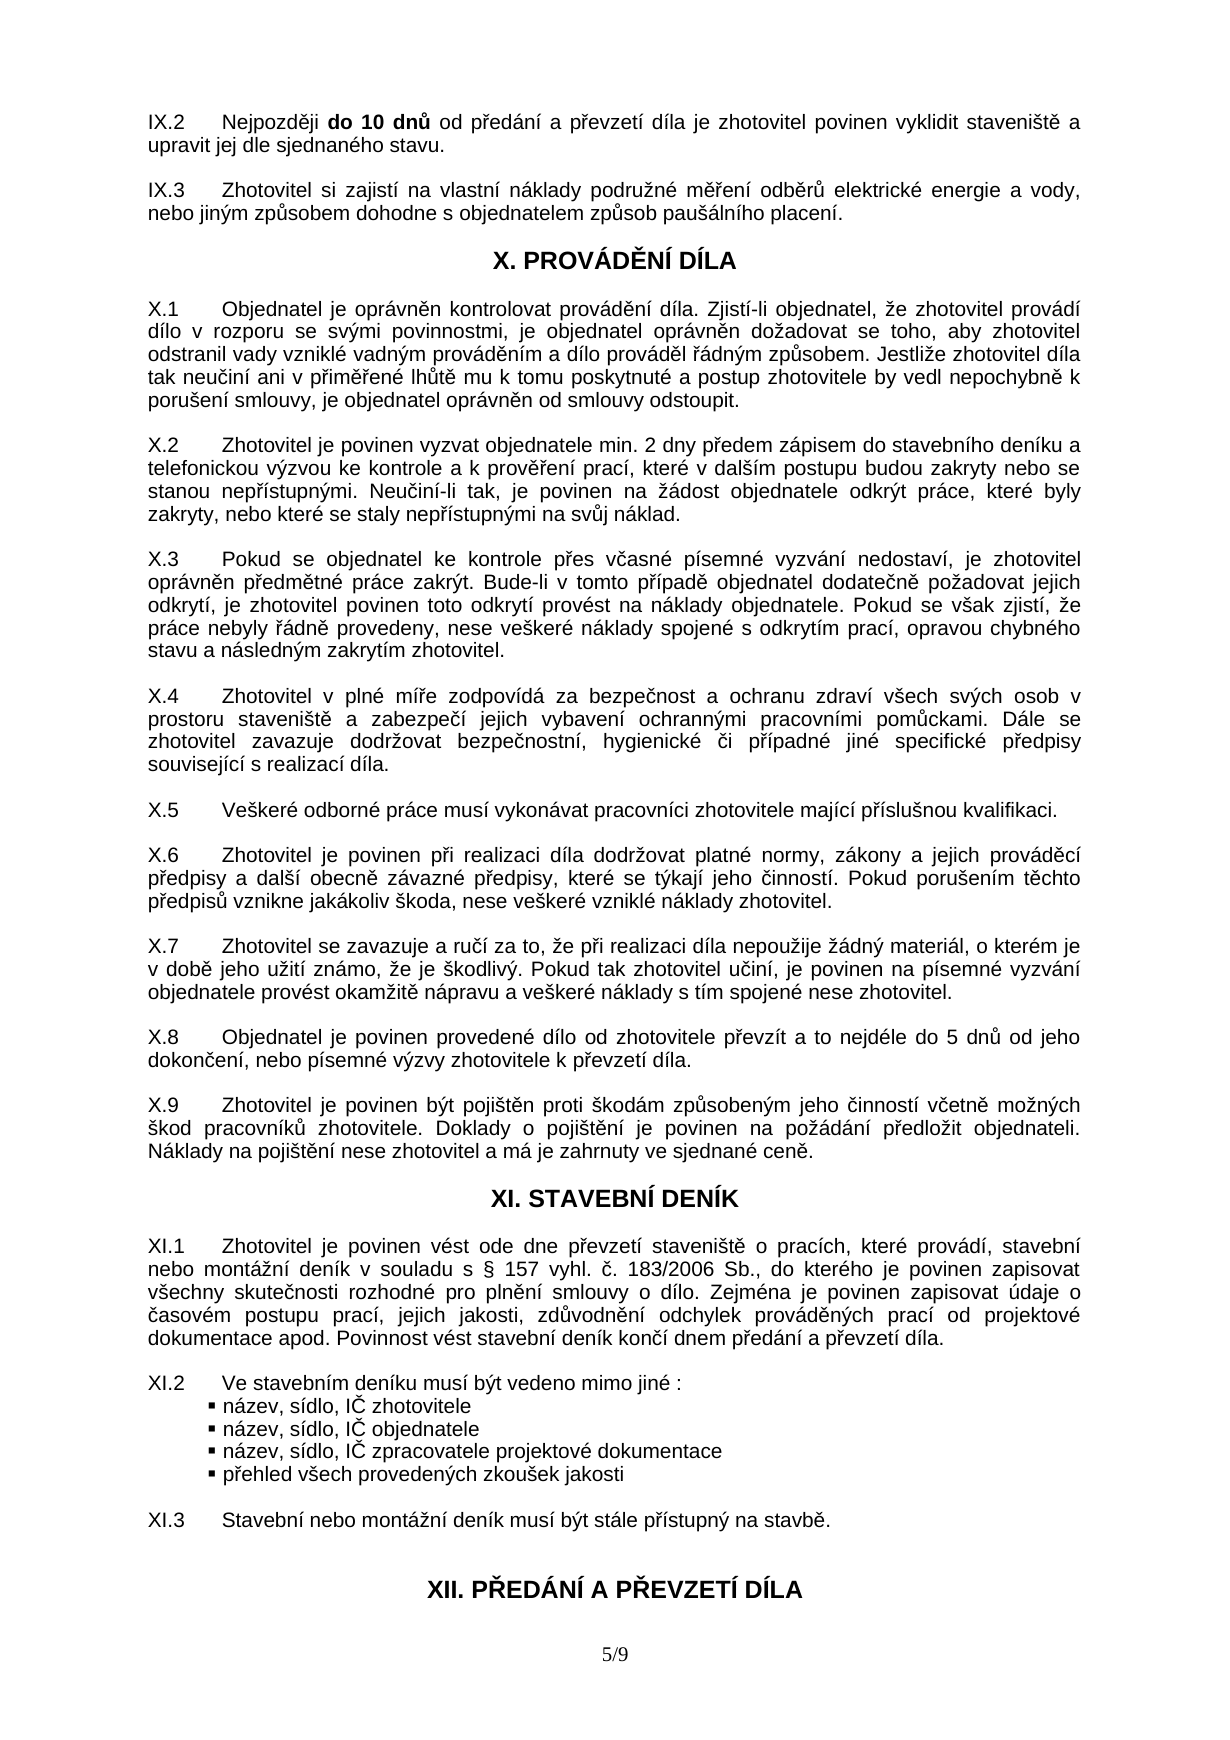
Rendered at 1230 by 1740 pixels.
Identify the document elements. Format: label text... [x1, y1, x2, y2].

list X.7 Zhotovitel se zavazuje a ručí za to, že při realizaci díla nepoužije žádný materiál, o kterém je v době jeho užití známo, že je škodlivý. Pokud tak zhotovitel učiní, je povinen na písemné vyzvání objednatele provést okamžitě nápravu a veškeré náklady s tím spojené nese zhotovitel. [148, 935, 1082, 1004]
list X.1 Objednatel je oprávněn kontrolovat provádění díla. Zjistí-li objednatel, že zhotovitel provádí dílo v rozporu se svými povinnostmi, je objednatel oprávněn dožadovat se toho, aby zhotovitel odstranil vady vzniklé vadným prováděním a dílo prováděl řádným způsobem. Jestliže zhotovitel díla tak neučiní ani v přiměřené lhůtě mu k tomu poskytnuté a postup zhotovitele by vedl nepochybně k porušení smlouvy, je objednatel oprávněn od smlouvy odstoupit. [148, 298, 1082, 412]
list XII. PŘEDÁNÍ A PŘEVZETÍ DÍLA [148, 1577, 1082, 1604]
list X.5 Veškeré odborné práce musí vykonávat pracovníci zhotovitele mající příslušnou kvalifikaci. [148, 799, 1082, 822]
list X.8 Objednatel je povinen provedené dílo od zhotovitele převzít a to nejdéle do 5 dnů od jeho dokončení, nebo písemné výzvy zhotovitele k převzetí díla. [148, 1026, 1082, 1072]
list X.9 Zhotovitel je povinen být pojištěn proti škodám způsobeným jeho činností včetně možných škod pracovníků zhotovitele. Doklady o pojištění je povinen na požádání předložit objednateli. Náklady na pojištění nese zhotovitel a má je zahrnuty ve sjednané ceně. [148, 1094, 1082, 1163]
list IX.3 Zhotovitel si zajistí na vlastní náklady podružné měření odběrů elektrické energie a vody, nebo jiným způsobem dohodne s objednatelem způsob paušálního placení. [148, 179, 1082, 225]
list XI. STAVEBNÍ DENÍK [148, 1186, 1082, 1213]
list X.4 Zhotovitel v plné míře zodpovídá za bezpečnost a ochranu zdraví všech svých osob v prostoru staveniště a zabezpečí jejich vybavení ochrannými pracovními pomůckami. Dále se zhotovitel zavazuje dodržovat bezpečnostní, hygienické či případné jiné specifické předpisy související s realizací díla. [148, 685, 1082, 776]
list X. PROVÁDĚNÍ DÍLA [148, 248, 1082, 275]
list přehled všech provedených zkoušek jakosti [207, 1463, 1082, 1486]
list XI.1 Zhotovitel je povinen vést ode dne převzetí staveniště o pracích, které provádí, stavební nebo montážní deník v souladu s § 157 vyhl. č. 183/2006 Sb., do kterého je povinen zapisovat všechny skutečnosti rozhodné pro plnění smlouvy o dílo. Zejména je povinen zapisovat údaje o časovém postupu prací, jejich jakosti, zdůvodnění odchylek prováděných prací od projektové dokumentace apod. Povinnost vést stavební deník končí dnem předání a převzetí díla. [148, 1236, 1082, 1349]
list IX.2 Nejpozději do 10 dnů od předání a převzetí díla je zhotovitel povinen vyklidit staveniště a upravit jej dle sjednaného stavu. [148, 111, 1082, 157]
list X.3 Pokud se objednatel ke kontrole přes včasné písemné vyzvání nedostaví, je zhotovitel oprávněn předmětné práce zakrýt. Bude-li v tomto případě objednatel dodatečně požadovat jejich odkrytí, je zhotovitel povinen toto odkrytí provést na náklady objednatele. Pokud se však zjistí, že práce nebyly řádně provedeny, nese veškeré náklady spojené s odkrytím prací, opravou chybného stavu a následným zakrytím zhotovitel. [148, 548, 1082, 662]
list X.2 Zhotovitel je povinen vyzvat objednatele min. 2 dny předem zápisem do stavebního deníku a telefonickou výzvou ke kontrole a k prověření prací, které v dalším postupu budou zakryty nebo se stanou nepřístupnými. Neučiní-li tak, je povinen na žádost objednatele odkrýt práce, které byly zakryty, nebo které se staly nepřístupnými na svůj náklad. [148, 434, 1082, 526]
list XI.3 Stavební nebo montážní deník musí být stále přístupný na stavbě. [148, 1509, 1082, 1532]
list název, sídlo, IČ zhotovitele [207, 1395, 1082, 1418]
list XI.2 Ve stavebním deníku musí být vedeno mimo jiné : [148, 1372, 1082, 1395]
list název, sídlo, IČ objednatele [207, 1418, 1082, 1441]
list X.6 Zhotovitel je povinen při realizaci díla dodržovat platné normy, zákony a jejich prováděcí předpisy a další obecně závazné předpisy, které se týkají jeho činností. Pokud porušením těchto předpisů vznikne jakákoliv škoda, nese veškeré vzniklé náklady zhotovitel. [148, 844, 1082, 913]
list název, sídlo, IČ zpracovatele projektové dokumentace [207, 1441, 1082, 1463]
